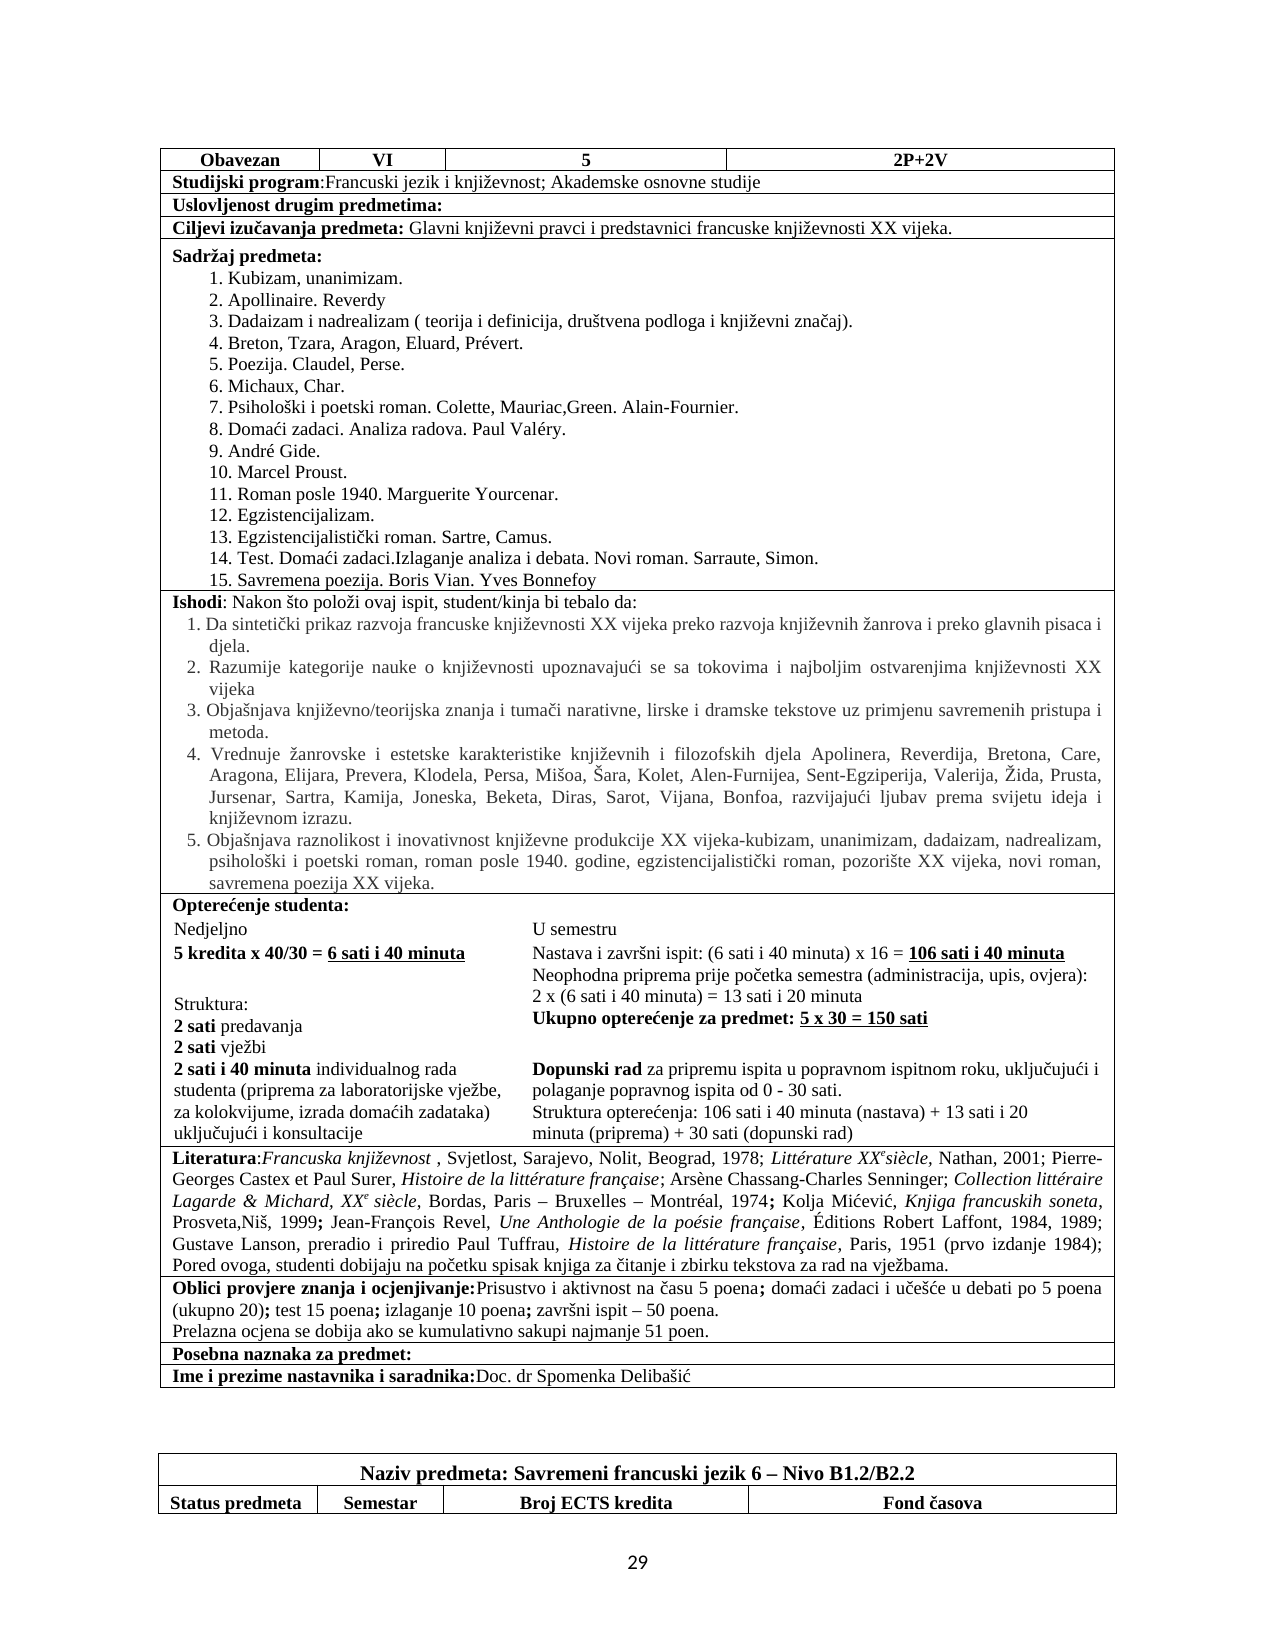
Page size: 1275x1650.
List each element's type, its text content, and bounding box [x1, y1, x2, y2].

table_cell Status predmeta [159, 1486, 317, 1513]
table_cell Studijski program:Francuski jezik i književnost; Akademske osnovne studije [161, 171, 1114, 193]
table_cell Posebna naznaka za predmet: [161, 1343, 1114, 1364]
table_cell VI [320, 149, 445, 170]
table_cell Ime i prezime nastavnika i saradnika:Doc. dr Spomenka Delibašić [161, 1365, 1114, 1387]
table_cell 2P+2V [727, 149, 1114, 170]
table_cell Obavezan [161, 149, 319, 170]
table_cell Ciljevi izučavanja predmeta: Glavni književni pravci i predstavnici francuske književnosti XX vijeka. [161, 217, 1114, 238]
table_cell 5 [446, 149, 726, 170]
table_cell Oblici provjere znanja i ocjenjivanje:Prisustvo i aktivnost na času 5 poena; domaći zadaci i učešće u debati po 5 poena (ukupno 20); test 15 poena; izlaganje 10 poena; završni ispit – 50 poena. Prelazna ocjena se dobija ako se kumulativno sakupi najmanje 51 poen. [161, 1277, 1114, 1342]
table_cell Fond časova [749, 1486, 1116, 1513]
table_cell Sadržaj predmeta: 1. Kubizam, unanimizam. 2. Apollinaire. Reverdy 3. Dadaizam i nadrealizam ( teorija i definicija, društvena podloga i književni značaj). 4. Breton, Tzara, Aragon, Eluard, Prévert. 5. Poezija. Claudel, Perse. 6. Michaux, Char. 7. Psihološki i poetski roman. Colette, Mauriac,Green. Alain-Fournier. 8. Domaći zadaci. Analiza radova. Paul Valéry. 9. André Gide. 10. Marcel Proust. 11. Roman posle 1940. Marguerite Yourcenar. 12. Egzistencijalizam. 13. Egzistencijalistički roman. Sartre, Camus. 14. Test. Domaći zadaci.Izlaganje analiza i debata. Novi roman. Sarraute, Simon. 15. Savremena poezija. Boris Vian. Yves Bonnefoy [161, 239, 1114, 590]
table_cell Literatura:Francuska književnost , Svjetlost, Sarajevo, Nolit, Beograd, 1978; Littérature XXesiècle, Nathan, 2001; Pierre-Georges Castex et Paul Surer, Histoire de la littérature française; Arsène Chassang-Charles Senninger; Collection littéraire Lagarde & Michard, XXe siècle, Bordas, Paris – Bruxelles – Montréal, 1974; Kolja Mićević, Knjiga francuskih soneta, Prosveta,Niš, 1999; Jean-François Revel, Une Anthologie de la poésie française, Éditions Robert Laffont, 1984, 1989; Gustave Lanson, preradio i priredio Paul Tuffrau, Histoire de la littérature française, Paris, 1951 (prvo izdanje 1984); Pored ovoga, studenti dobijaju na početku spisak knjiga za čitanje i zbirku tekstova za rad na vježbama. [161, 1147, 1114, 1276]
table_header Naziv predmeta: Savremeni francuski jezik 6 – Nivo B1.2/B2.2 [159, 1454, 1116, 1484]
table_cell Opterećenje studenta: [161, 894, 1114, 1146]
table_cell Semestar [318, 1486, 443, 1513]
table_cell Broj ECTS kredita [444, 1486, 748, 1513]
table_cell Uslovljenost drugim predmetima: [161, 194, 1114, 216]
table_cell Ishodi: Nakon što položi ovaj ispit, student/kinja bi tebalo da: 1. Da sintetički prikaz razvoja francuske književnosti XX vijeka preko razvoja književnih žanrova i preko glavnih pisaca i djela. 2. Razumije kategorije nauke o književnosti upoznavajući se sa tokovima i najboljim ostvarenjima književnosti XX vijeka 3. Objašnjava književno/teorijska znanja i tumači narativne, lirske i dramske tekstove uz primjenu savremenih pristupa i metoda. 4. Vrednuje žanrovske i estetske karakteristike književnih i filozofskih djela Apolinera, Reverdija, Bretona, Care, Aragona, Elijara, Prevera, Klodela, Persa, Mišoa, Šara, Kolet, Alen-Furnijea, Sent-Egziperija, Valerija, Žida, Prusta, Jursenar, Sartra, Kamija, Joneska, Beketa, Diras, Sarot, Vijana, Bonfoa, razvijajući ljubav prema svijetu ideja i književnom izrazu. 5. Objašnjava raznolikost i inovativnost književne produkcije XX vijeka-kubizam, unanimizam, dadaizam, nadrealizam, psihološki i poetski roman, roman posle 1940. godine, egzistencijalistički roman, pozorište XX vijeka, novi roman, savremena poezija XX vijeka. [161, 591, 1114, 893]
